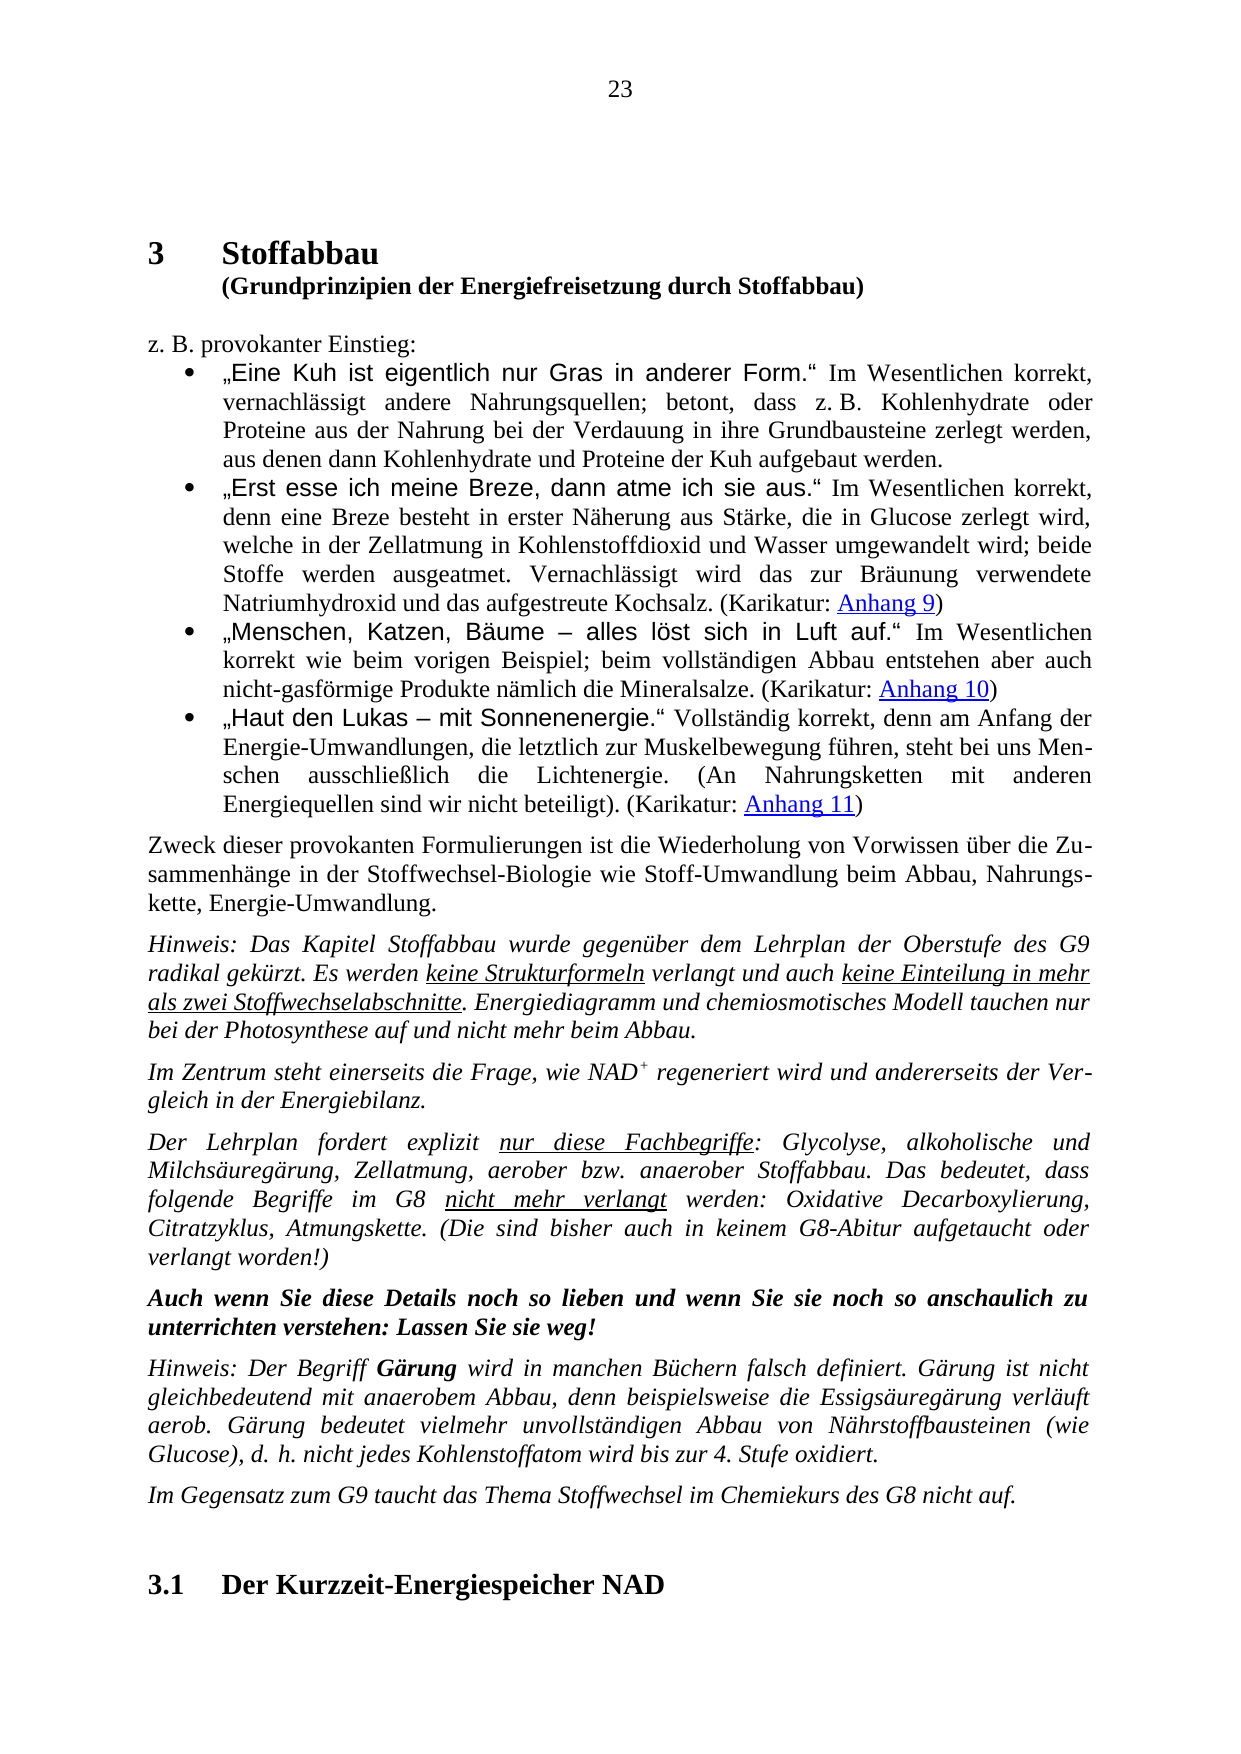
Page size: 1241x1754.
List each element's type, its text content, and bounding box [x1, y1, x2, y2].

text Der Lehrplan fordert explizit nur diese Fachbegriffe: Glycolyse, alkoholische und Milchsäuregärung, Zellatmung, aerober bzw. anaerober Stoffabbau. Das bedeutet, dass folgende Begriffe im G8 nicht mehr verlangt werden: Oxidative Decarboxylierung, Citratzyklus, Atmungskette. (Die sind bisher auch in keinem G8-Abitur aufgetaucht oder verlangt worden!) [148, 1127, 1092, 1271]
list „Erst esse ich meine Breze, dann atme ich sie aus.“ Im Wesentlichen korrekt, denn eine Breze besteht in erster Näherung aus Stärke, die in Glucose zerlegt wird, welche in der Zellatmung in Kohlenstoffdioxid und Wasser umgewandelt wird; beide Stoffe werden ausgeatmet. Vernachlässigt wird das zur Bräunung verwendete Natriumhydroxid und das aufgestreute Kochsalz. (Karikatur: Anhang 9) [185, 473, 1092, 617]
list „Eine Kuh ist eigentlich nur Gras in anderer Form.“ Im Wesentlichen korrekt, vernachlässigt andere Nahrungsquellen; betont, dass z. B Kohlenhydrate oder Proteine aus der Nahrung bei der Verdauung in ihre Grundbausteine zerlegt werden, aus denen dann Kohlenhydrate und Proteine der Kuh aufgebaut werden. [185, 358, 1092, 473]
list „Haut den Lukas – mit Sonnenenergie.“ Vollständig korrekt, denn am Anfang der Energie-Umwandlungen, die letztlich zur Muskelbewegung führen, steht bei uns Menschen ausschließlich die Lichtenergie. (An Nahrungsketten mit anderen Energiequellen sind wir nicht beteiligt). (Karikatur: Anhang 11) [185, 703, 1092, 818]
text Im Gegensatz zum G9 taucht das Thema Stoffwechsel im Chemiekurs des G8 nicht auf. [148, 1481, 1092, 1509]
text Im Zentrum steht einerseits die Frage, wie NAD+ regeneriert wird und andererseits der Vergleich in der Energiebilanz. [148, 1057, 1092, 1114]
list „Menschen, Katzen, Bäume – alles löst sich in Luft auf.“ Im Wesentlichen korrekt wie beim vorigen Beispiel; beim vollständigen Abbau entstehen aber auch nicht-gasförmige Produkte nämlich die Mineralsalze. (Karikatur: Anhang 10) [185, 617, 1092, 703]
text Auch wenn Sie diese Details noch so lieben und wenn Sie sie noch so anschaulich zu unterrichten verstehen: Lassen Sie sie weg! [148, 1283, 1092, 1341]
text 3.1 Der Kurzzeit-Energiespeicher NAD [148, 1567, 1092, 1600]
text Hinweis: Das Kapitel Stoffabbau wurde gegenüber dem Lehrplan der Oberstufe des G9 radikal gekürzt. Es werden keine Strukturformeln verlangt und auch keine Einteilung in mehr als zwei Stoffwechselabschnitte. Energiediagramm und chemiosmotisches Modell tauchen nur bei der Photosynthese auf und nicht mehr beim Abbau. [148, 929, 1092, 1044]
text Hinweis: Der Begriff Gärung wird in manchen Büchern falsch definiert. Gärung ist nicht gleichbedeutend mit anaerobem Abbau, denn beispielsweise die Essigsäuregärung verläuft aerob. Gärung bedeutet vielmehr unvollständigen Abbau von Nährstoffbausteinen (wie Glucose), d. h. nicht jedes Kohlenstoffatom wird bis zur 4. Stufe oxidiert. [148, 1353, 1092, 1468]
text 3 Stoffabbau [148, 233, 1092, 271]
text (Grundprinzipien der Energiefreisetzung durch Stoffabbau) [148, 271, 1092, 300]
text z. B. provokanter Einstieg: [148, 329, 1092, 358]
text Zweck dieser provokanten Formulierungen ist die Wiederholung von Vorwissen über die Zusammenhänge in der Stoffwechsel-Biologie wie Stoff-Umwandlung beim Abbau, Nahrungskette, Energie-Umwandlung. [148, 831, 1092, 917]
